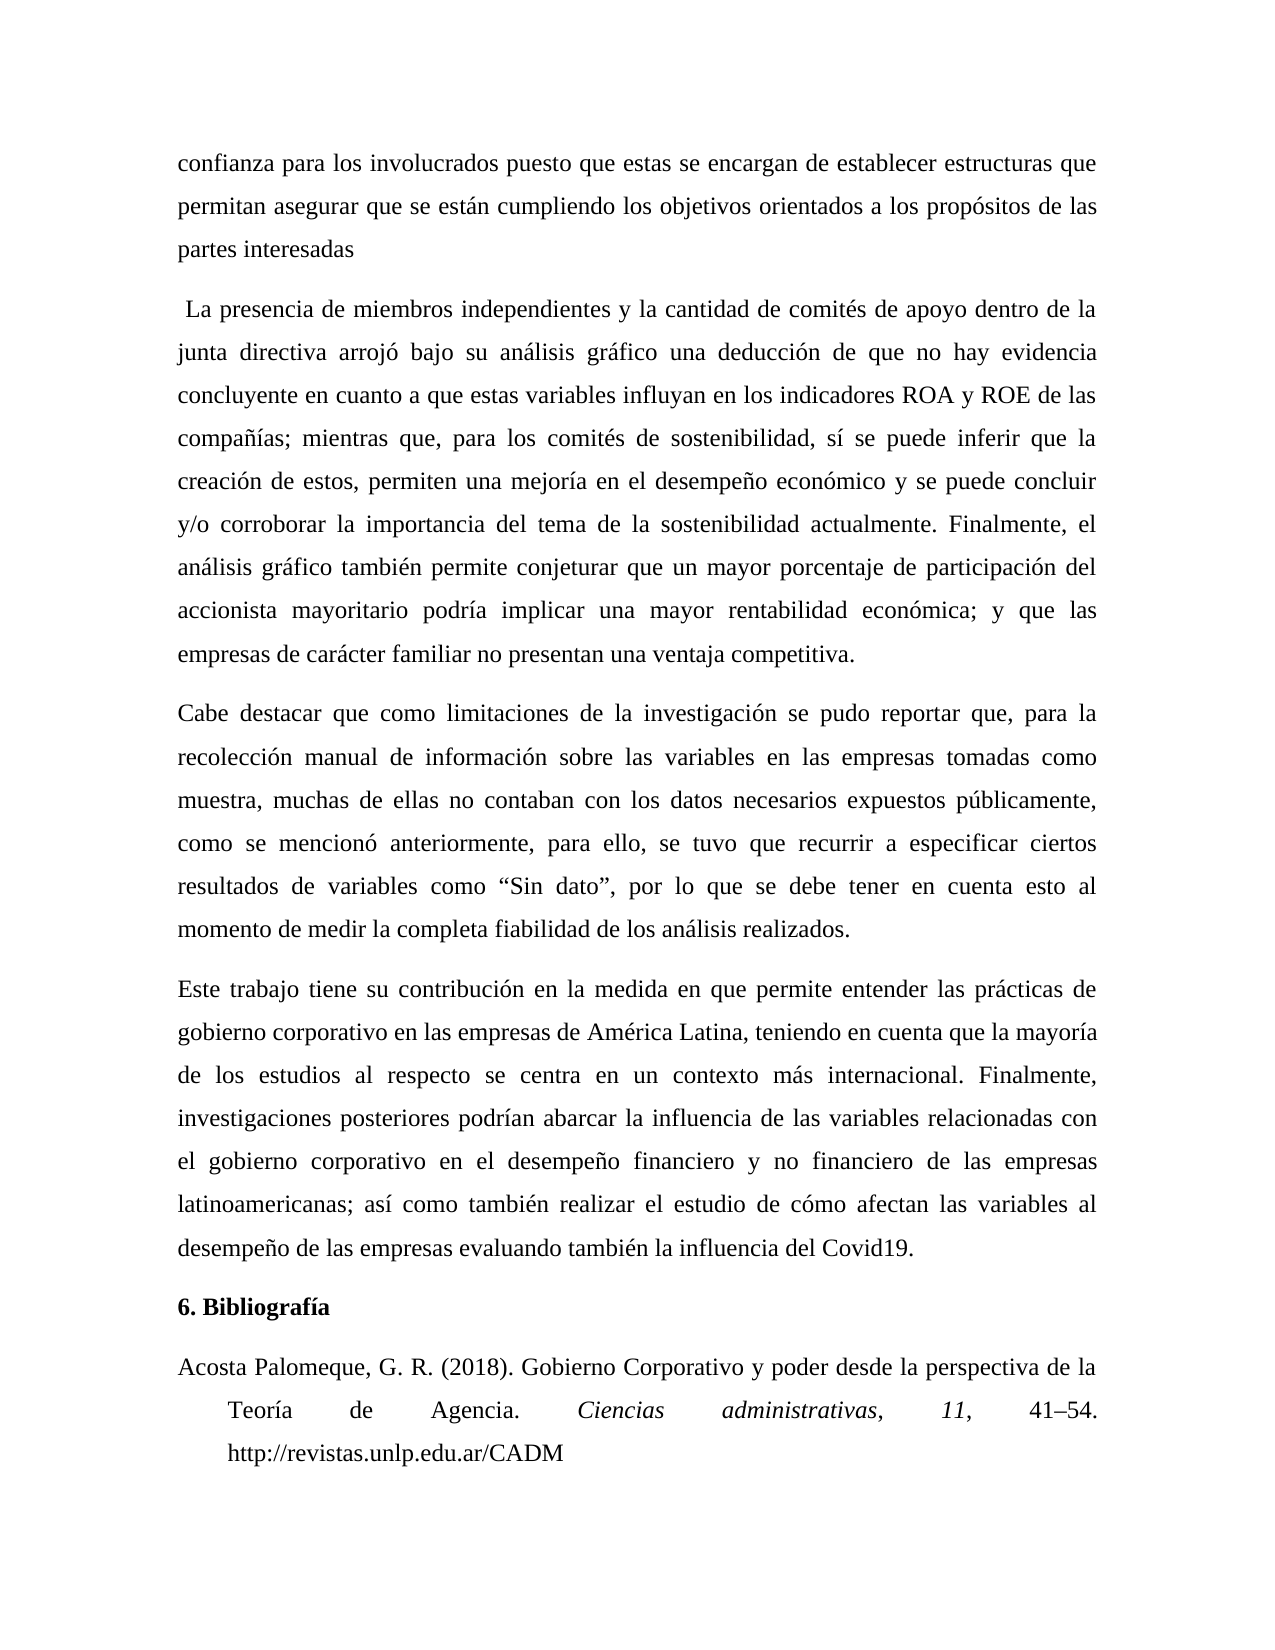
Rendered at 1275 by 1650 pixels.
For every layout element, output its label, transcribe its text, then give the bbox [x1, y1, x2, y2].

text Este trabajo tiene su contribución en la medida en que permite entender las prácticas de gobierno corporativo en las empresas de América Latina, teniendo en cuenta que la mayoría de los estudios al respecto se centra en un contexto más internacional. Finalmente, investigaciones posteriores podrían abarcar la influencia de las variables relacionadas con el gobierno corporativo en el desempeño financiero y no financiero de las empresas latinoamericanas; así como también realizar el estudio de cómo afectan las variables al desempeño de las empresas evaluando también la influencia del Covid19. [177, 974, 1098, 1261]
text Cabe destacar que como limitaciones de la investigación se pudo reportar que, para la recolección manual de información sobre las variables en las empresas tomadas como muestra, muchas de ellas no contaban con los datos necesarios expuestos públicamente, como se mencionó anteriormente, para ello, se tuvo que recurrir a especificar ciertos resultados de variables como “Sin dato”, por lo que se debe tener en cuenta esto al momento de medir la completa fiabilidad de los análisis realizados. [177, 698, 1098, 943]
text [177, 148, 1098, 263]
text La presencia de miembros independientes y la cantidad de comités de apoyo dentro de la junta directiva arrojó bajo su análisis gráfico una deducción de que no hay evidencia concluyente en cuanto a que estas variables influyan en los indicadores ROA y ROE de las compañías; mientras que, para los comités de sostenibilidad, sí se puede inferir que la creación de estos, permiten una mejoría en el desempeño económico y se puede concluir y/o corroborar la importancia del tema de la sostenibilidad actualmente. Finalmente, el análisis gráfico también permite conjeturar que un mayor porcentaje de participación del accionista mayoritario podría implicar una mayor rentabilidad económica; y que las empresas de carácter familiar no presentan una ventaja competitiva. [177, 294, 1098, 667]
text 6. Bibliografía [177, 1292, 1098, 1321]
text Acosta Palomeque, G. R. (2018). Gobierno Corporativo y poder desde la perspectiva de la Teoría de Agencia. Ciencias administrativas, 11, 41–54. http://revistas.unlp.edu.ar/CADM [177, 1352, 1098, 1467]
